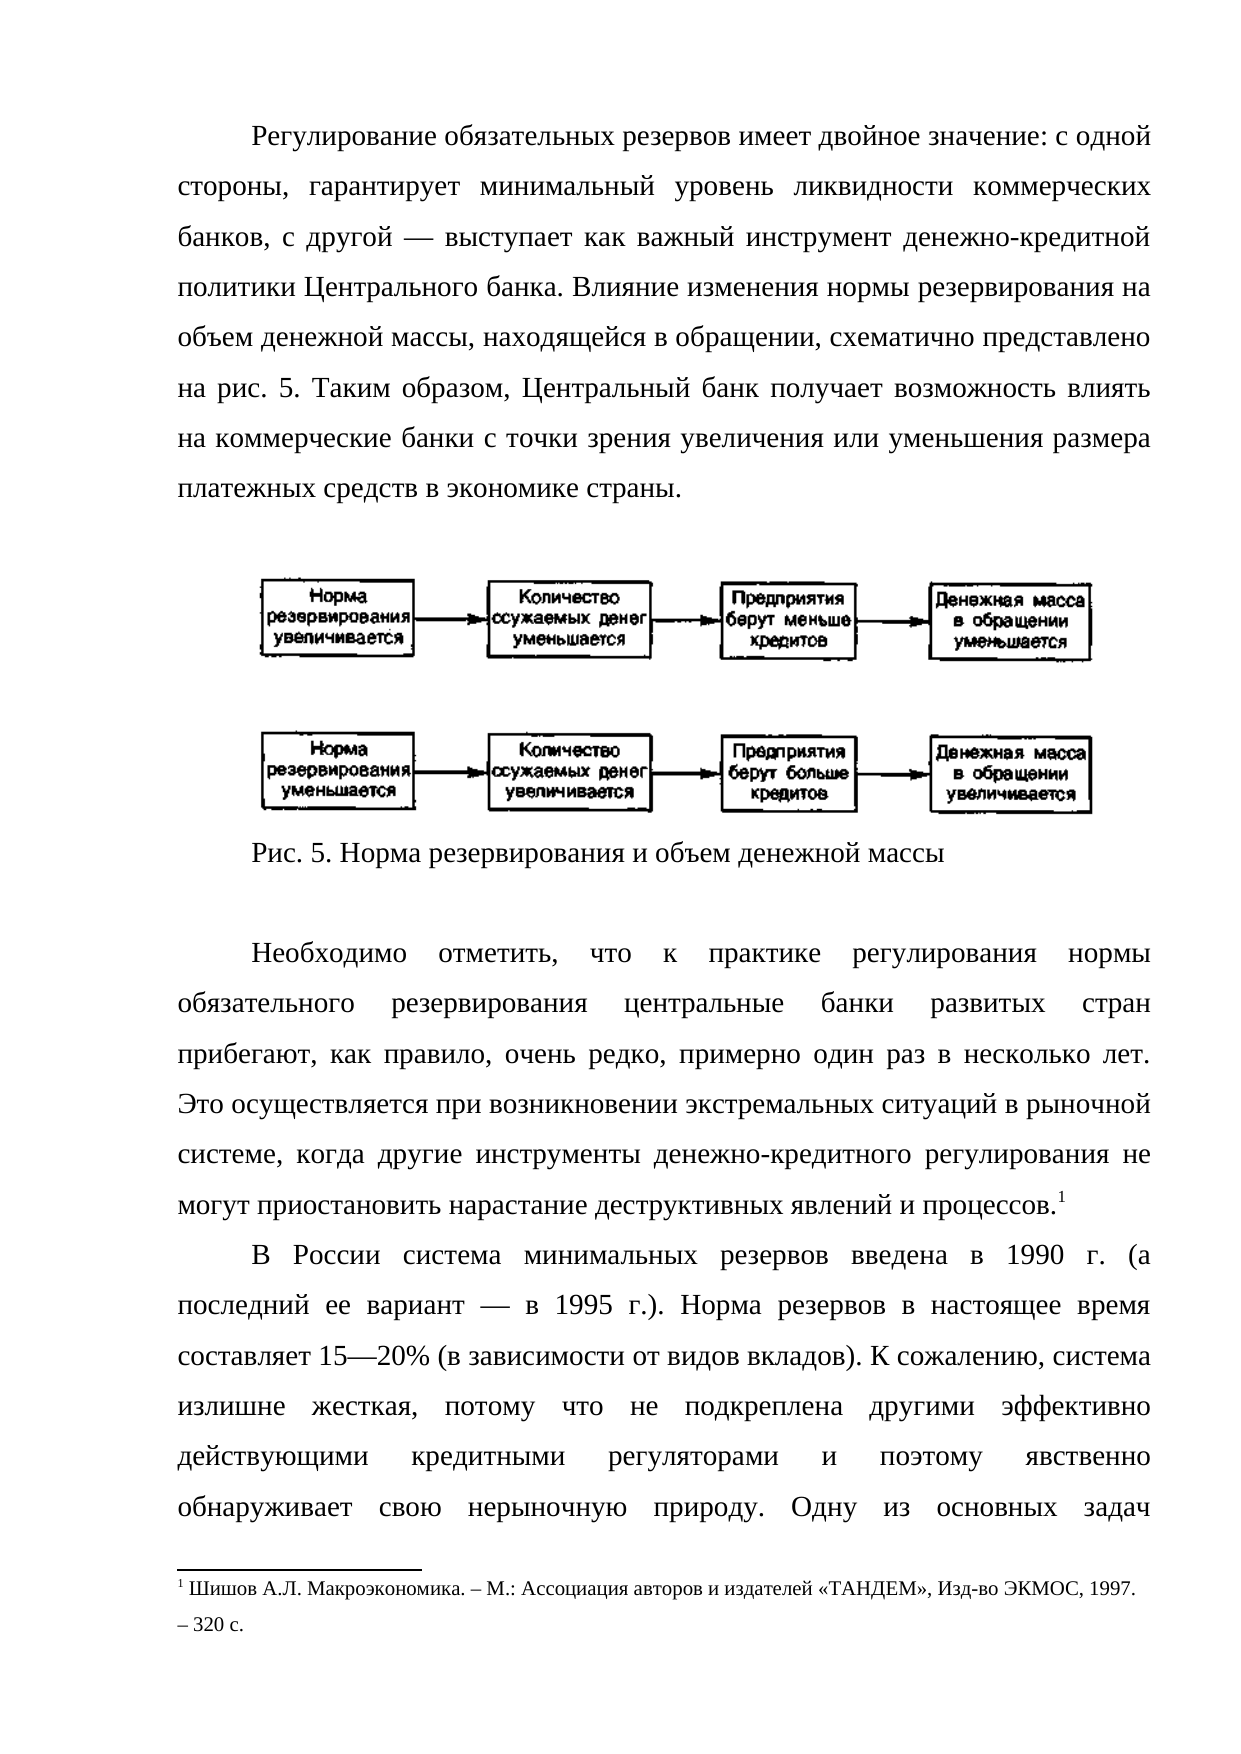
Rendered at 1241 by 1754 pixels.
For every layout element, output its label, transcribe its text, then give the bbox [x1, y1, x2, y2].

text Необходимо отметить, что к практике регулирования нормы обязательного резервирования центральные банки развитых стран прибегают, как правило, очень редко, примерно один раз в несколько лет. Это осуществляется при возникновении экстремальных ситуаций в рыночной системе, когда другие инструменты денежно-кредитного регулирования не могут приостановить нарастание деструктивных явлений и процессов. [177, 935, 1152, 1220]
picture [251, 570, 1109, 818]
text Рис. 5. Норма резервирования и объем денежной массы [177, 835, 1152, 868]
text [177, 1237, 1152, 1522]
text Регулирование обязательных резервов имеет двойное значение: с одной стороны, гарантирует минимальный уровень ликвидности коммерческих банков, с другой — выступает как важный инструмент денежно-кредитной политики Центрального банка. Влияние изменения нормы резервирования на объем денежной массы, находящейся в обращении, схематично представлено на рис. 5. Таким образом, Центральный банк получает возможность влиять на коммерческие банки с точки зрения увеличения или уменьшения размера платежных средств в экономике страны. [177, 118, 1152, 504]
